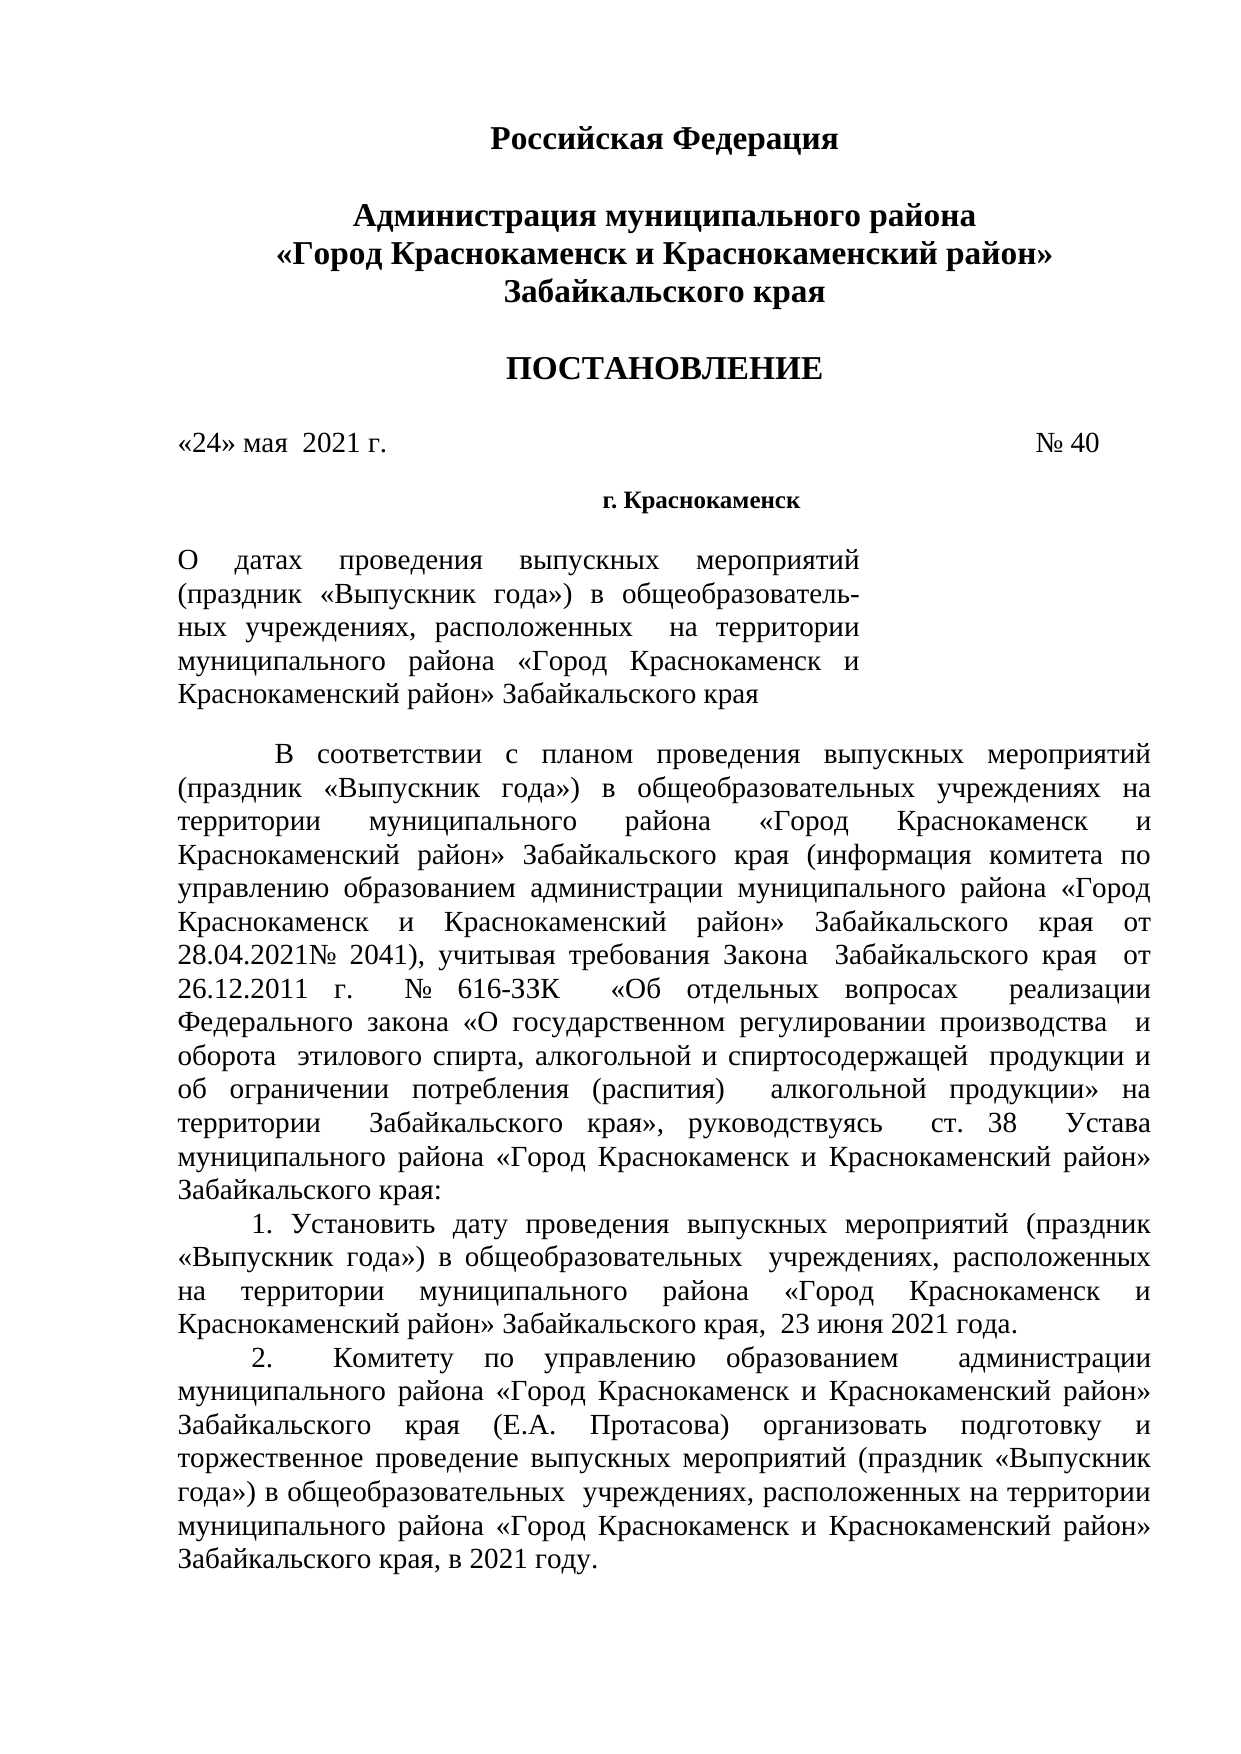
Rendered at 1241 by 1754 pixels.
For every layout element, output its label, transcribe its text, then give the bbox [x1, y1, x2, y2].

text Забайкальского края [177, 271, 1152, 310]
table_header О датах проведения выпускных мероприятий (праздник «Выпускник года») в общеобразователь-ных учреждениях, расположенных на территории муниципального района «Город Краснокаменск и Краснокаменский район» Забайкальского края [166, 542, 871, 710]
text «24» мая 2021 г. № 40 [177, 425, 1152, 458]
text В соответствии с планом проведения выпускных мероприятий (праздник «Выпускник года») в общеобразовательных учреждениях на территории муниципального района «Город Краснокаменск и Краснокаменский район» Забайкальского края (информация комитета по управлению образованием администрации муниципального района «Город Краснокаменск и Краснокаменский район» Забайкальского края от 28.04.2021№ 2041), учитывая требования Закона Забайкальского края от 26.12.2011 г. № 616-ЗЗК «Об отдельных вопросах реализации Федерального закона «О государственном регулировании производства и оборота этилового спирта, алкогольной и спиртосодержащей продукции и об ограничении потребления (распития) алкогольной продукции» на территории Забайкальского края», руководствуясь ст. 38 Устава муниципального района «Город Краснокаменск и Краснокаменский район» Забайкальского края: [177, 736, 1152, 1206]
text «Город Краснокаменск и Краснокаменский район» [177, 233, 1152, 271]
text 1. Установить дату проведения выпускных мероприятий (праздник «Выпускник года») в общеобразовательных учреждениях, расположенных на территории муниципального района «Город Краснокаменск и Краснокаменский район» Забайкальского края, 23 июня 2021 года. [177, 1206, 1152, 1340]
title г. Краснокаменск [177, 485, 1152, 513]
text Администрация муниципального района [177, 195, 1152, 233]
text Российская Федерация [177, 118, 1152, 156]
text ПОСТАНОВЛЕНИЕ [177, 348, 1152, 386]
text 2. Комитету по управлению образованием администрации муниципального района «Город Краснокаменск и Краснокаменский район» Забайкальского края (Е.А. Протасова) организовать подготовку и торжественное проведение выпускных мероприятий (праздник «Выпускник года») в общеобразовательных учреждениях, расположенных на территории муниципального района «Город Краснокаменск и Краснокаменский район» Забайкальского края, в 2021 году. [177, 1340, 1152, 1575]
